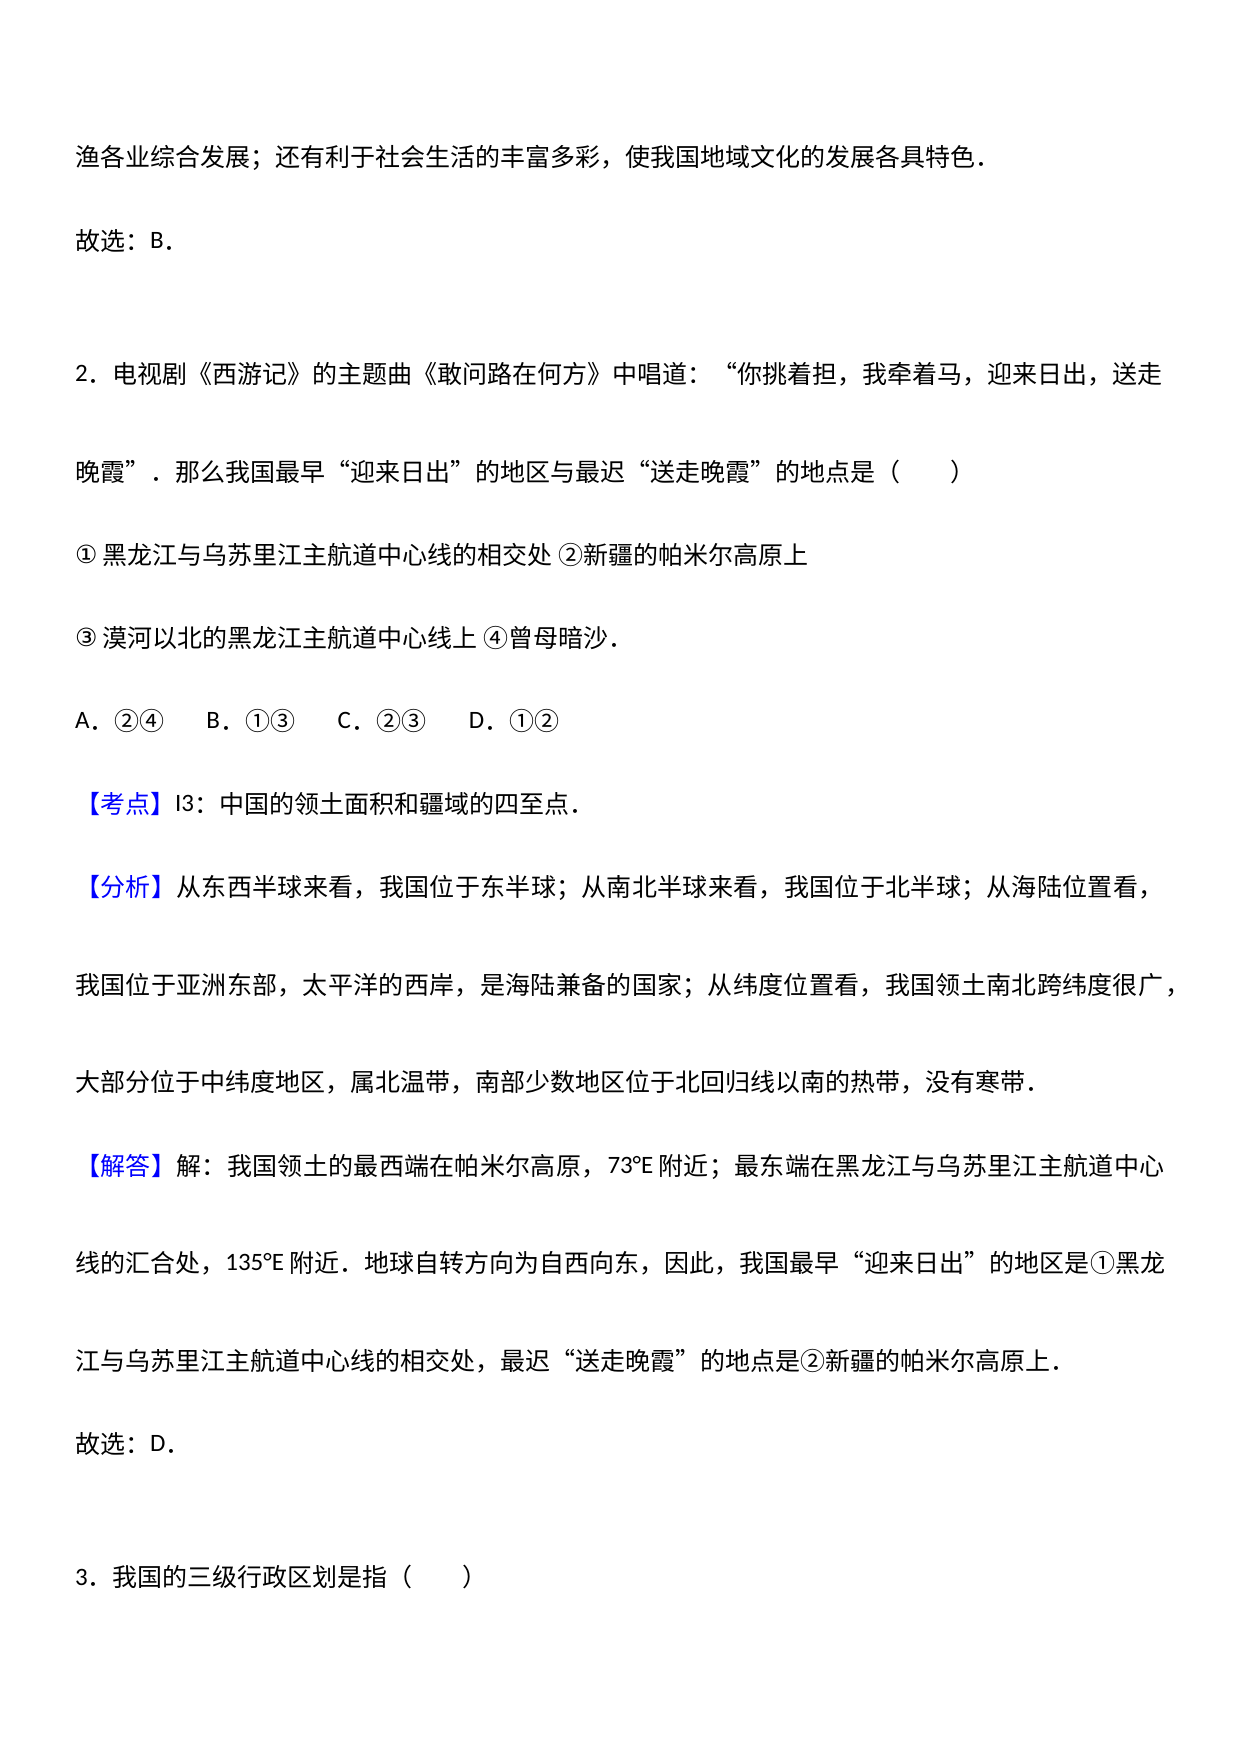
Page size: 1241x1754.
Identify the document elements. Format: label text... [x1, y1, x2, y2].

text ③漠河以北的黑龙江主航道中心线上 ④曾母暗沙． [75, 604, 1165, 669]
text ①黑龙江与乌苏里江主航道中心线的相交处 ②新疆的帕米尔高原上 [75, 521, 1165, 586]
text 3．我国的三级行政区划是指（ ） [75, 1543, 1165, 1608]
text 2．电视剧《西游记》的主题曲《敢问路在何方》中唱道：“你挑着担，我牵着马，迎来日出，送走晚霞”．那么我国最早“迎来日出”的地区与最迟“送走晚霞”的地点是（ ） [75, 340, 1165, 503]
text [75, 123, 1165, 188]
text 故选：D． [75, 1410, 1165, 1475]
text 【考点】I3：中国的领土面积和疆域的四至点． [75, 770, 1165, 835]
text 故选：B． [75, 207, 1165, 272]
text A．②④ B．①③ C．②③ D．①② [75, 687, 1165, 752]
text 【解答】解：我国领土的最西端在帕米尔高原，73°E附近；最东端在黑龙江与乌苏里江主航道中心线的汇合处，135°E附近．地球自转方向为自西向东，因此，我国最早“迎来日出”的地区是①黑龙江与乌苏里江主航道中心线的相交处，最迟“送走晚霞”的地点是②新疆的帕米尔高原上． [75, 1132, 1165, 1392]
text 【分析】从东西半球来看，我国位于东半球；从南北半球来看，我国位于北半球；从海陆位置看，我国位于亚洲东部，太平洋的西岸，是海陆兼备的国家；从纬度位置看，我国领土南北跨纬度很广，大部分位于中纬度地区，属北温带，南部少数地区位于北回归线以南的热带，没有寒带． [75, 853, 1165, 1113]
